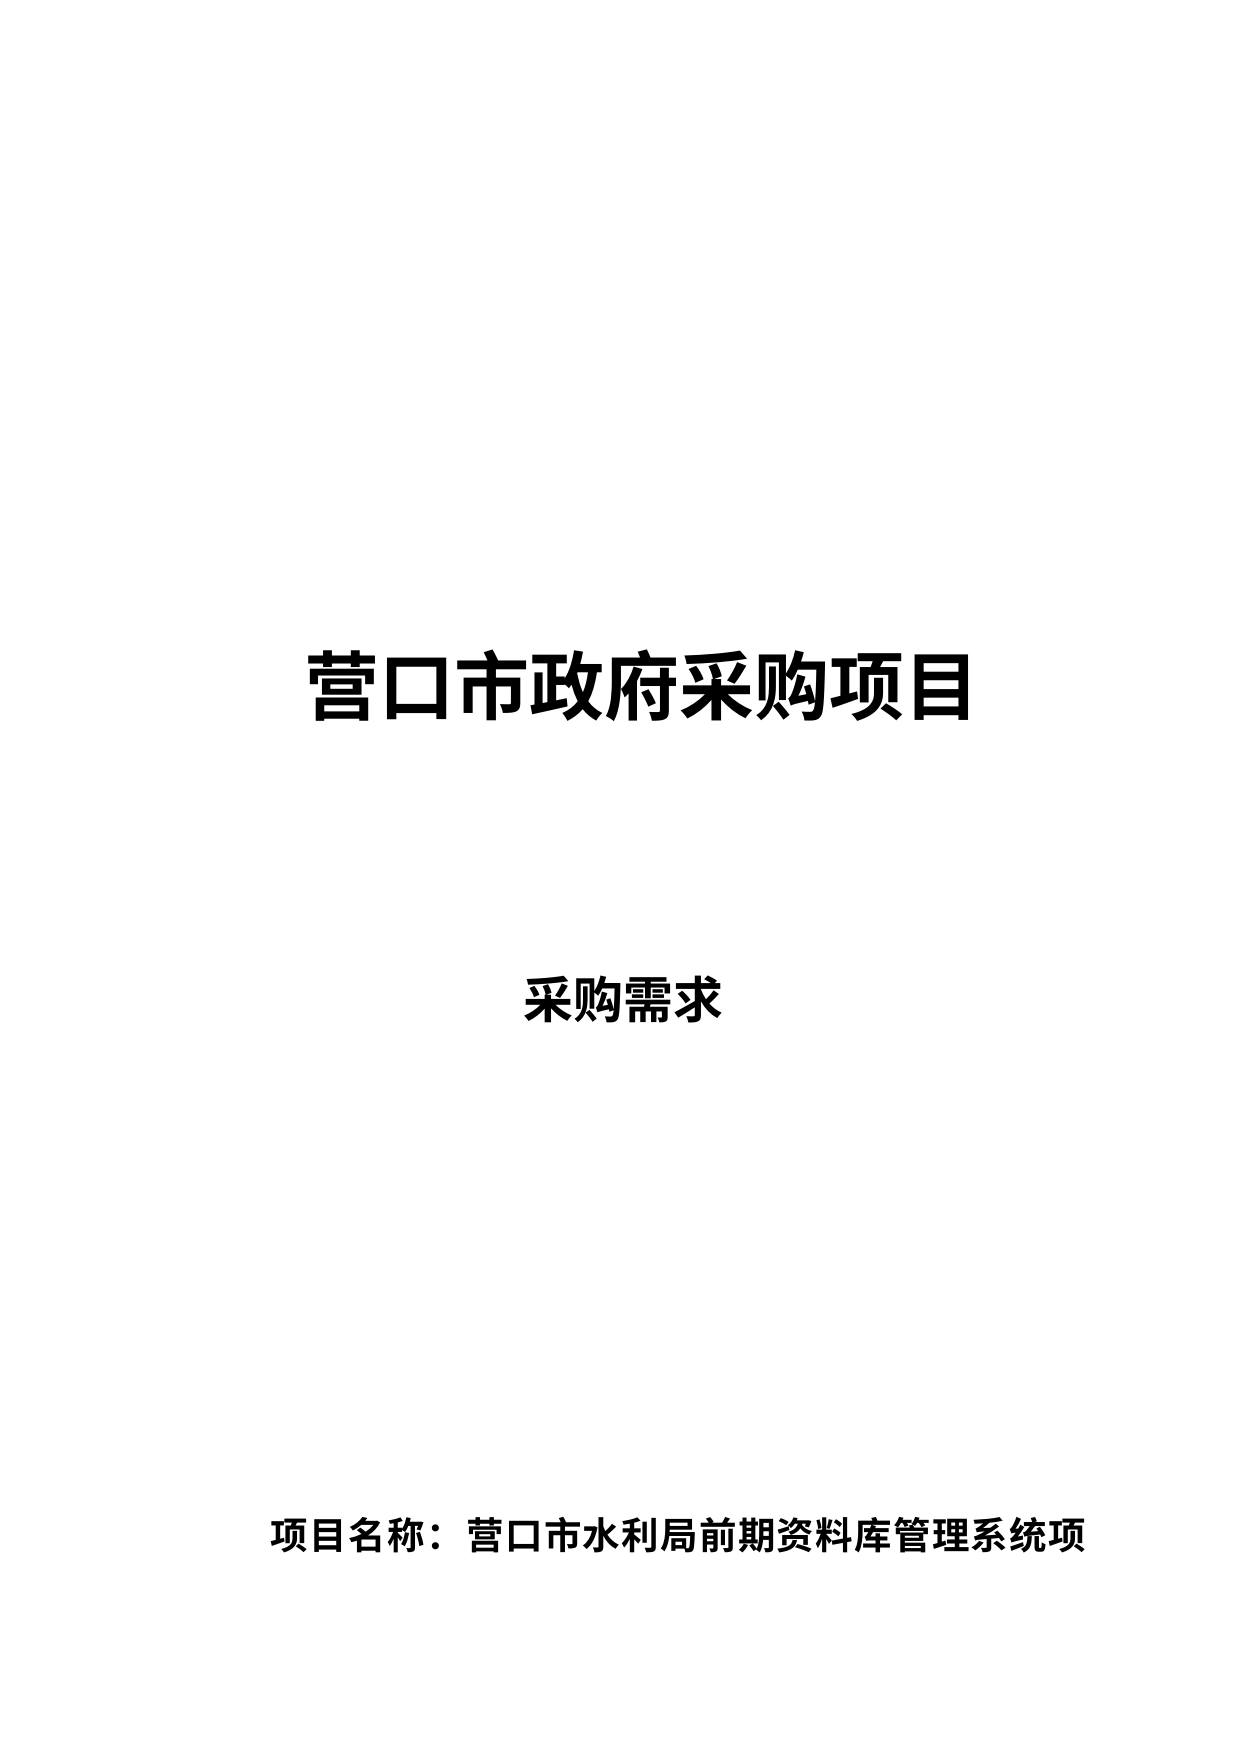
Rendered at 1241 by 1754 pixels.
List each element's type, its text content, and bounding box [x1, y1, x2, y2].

text 项目名称： [159, 1501, 1087, 1566]
text 采购需求 [159, 948, 1087, 1046]
text 营口市政府采购项目 [159, 617, 1087, 747]
